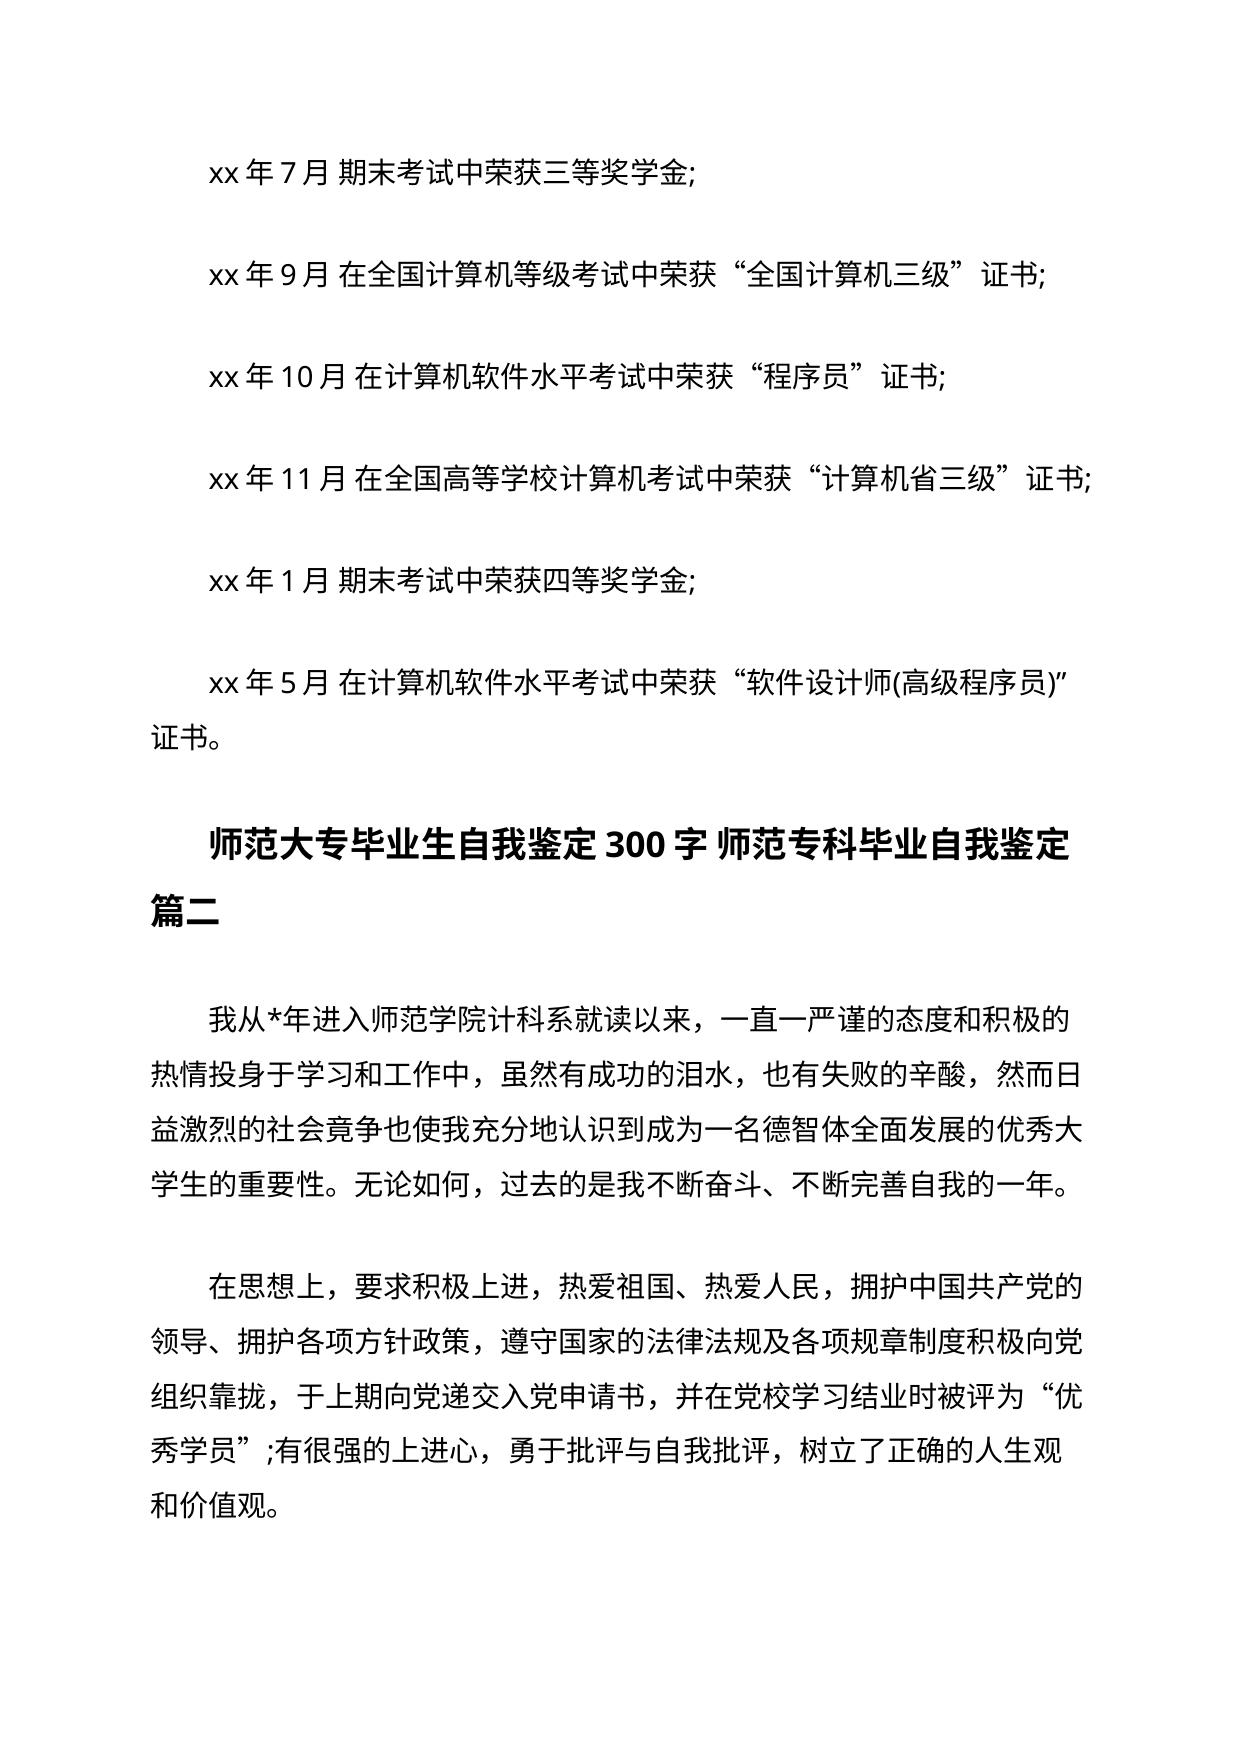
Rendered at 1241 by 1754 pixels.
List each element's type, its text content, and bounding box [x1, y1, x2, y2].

text 师范大专毕业生自我鉴定300字 师范专科毕业自我鉴定篇二 [150, 817, 1090, 934]
text xx年9月 在全国计算机等级考试中荣获“全国计算机三级”证书; [150, 252, 1090, 294]
text 我从*年进入师范学院计科系就读以来，一直一严谨的态度和积极的热情投身于学习和工作中，虽然有成功的泪水，也有失败的辛酸，然而日益激烈的社会竟争也使我充分地认识到成为一名德智体全面发展的优秀大学生的重要性。无论如何，过去的是我不断奋斗、不断完善自我的一年。 [150, 997, 1090, 1204]
text xx年11月 在全国高等学校计算机考试中荣获“计算机省三级”证书; [150, 456, 1090, 498]
text xx年1月 期末考试中荣获四等奖学金; [150, 558, 1090, 600]
text xx年5月 在计算机软件水平考试中荣获“软件设计师(高级程序员)”证书。 [150, 660, 1090, 757]
text xx年7月 期末考试中荣获三等奖学金; [150, 150, 1090, 192]
text 在思想上，要求积极上进，热爱祖国、热爱人民，拥护中国共产党的领导、拥护各项方针政策，遵守国家的法律法规及各项规章制度积极向党组织靠拢，于上期向党递交入党申请书，并在党校学习结业时被评为“优秀学员”;有很强的上进心，勇于批评与自我批评，树立了正确的人生观和价值观。 [150, 1263, 1090, 1525]
text xx年10月 在计算机软件水平考试中荣获“程序员”证书; [150, 354, 1090, 396]
